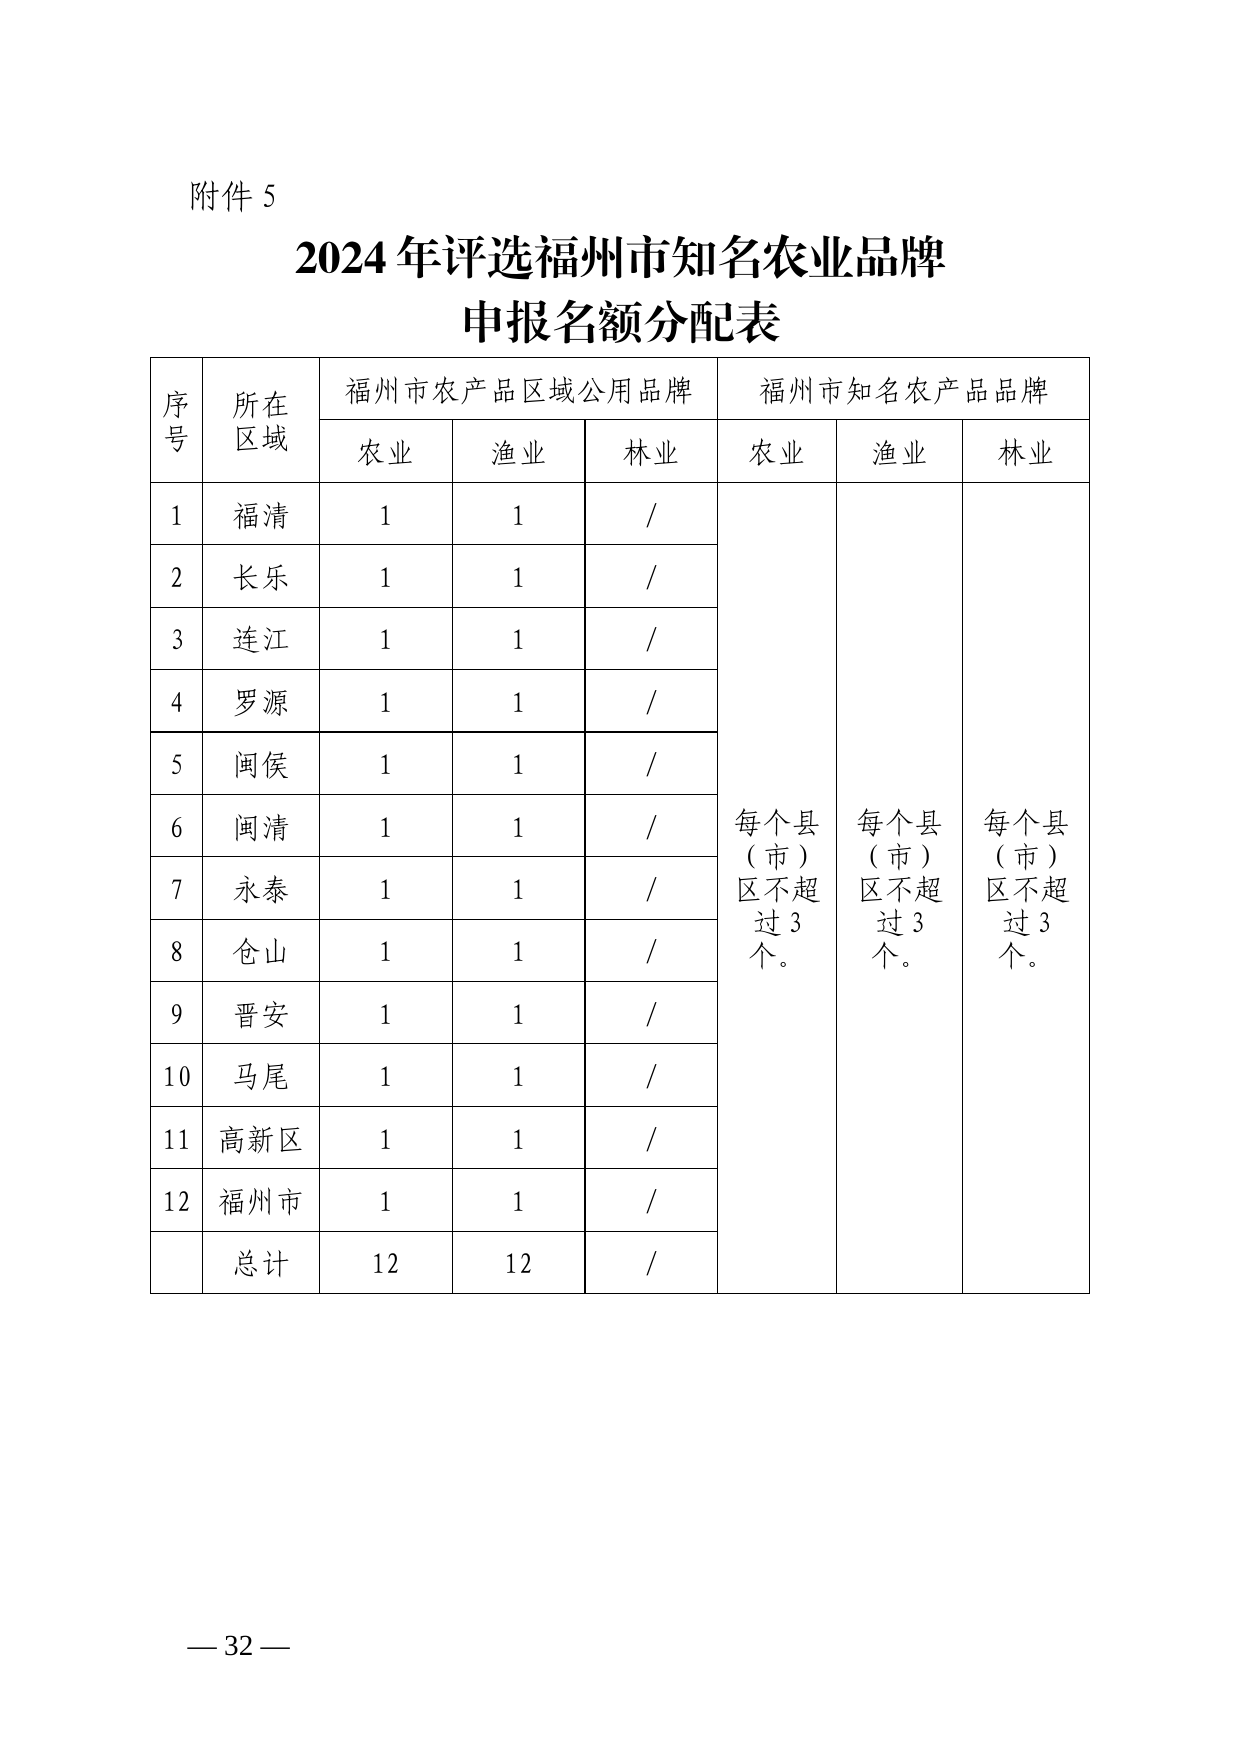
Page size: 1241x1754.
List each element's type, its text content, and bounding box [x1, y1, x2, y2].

table_cell 1 [320, 483, 452, 544]
table_cell 总计 [203, 1232, 319, 1293]
table_cell 闽清 [203, 795, 319, 856]
table_cell 农业 [718, 420, 836, 482]
table_cell 1 [320, 545, 452, 607]
table_cell 1 [320, 982, 452, 1043]
table_cell 12 [453, 1232, 584, 1293]
table_cell 12 [320, 1232, 452, 1293]
table_cell 1 [453, 857, 584, 918]
table_cell / [586, 483, 717, 544]
table_cell / [586, 857, 717, 918]
table_cell 每个县（市）区不超过3个。 [837, 483, 962, 1293]
text 附件5 [187, 162, 1053, 227]
table_cell 每个县（市）区不超过3个。 [963, 483, 1089, 1293]
text 申报名额分配表 [187, 292, 1053, 357]
table_cell / [586, 1232, 717, 1293]
table_cell / [586, 1169, 717, 1231]
table_header 所在 区域 [203, 358, 319, 482]
table_cell 12 [151, 1169, 202, 1231]
table_cell / [586, 608, 717, 669]
table_cell 1 [320, 670, 452, 731]
table_cell 1 [320, 920, 452, 981]
table_cell 1 [453, 733, 584, 794]
table_cell 晋安 [203, 982, 319, 1043]
table_cell 渔业 [837, 420, 962, 482]
table_cell / [586, 545, 717, 607]
table_cell 长乐 [203, 545, 319, 607]
table_cell 1 [320, 608, 452, 669]
table_cell 10 [151, 1044, 202, 1106]
table_cell 7 [151, 857, 202, 918]
table_cell 罗源 [203, 670, 319, 731]
table_cell 1 [453, 670, 584, 731]
table_cell 1 [453, 920, 584, 981]
table_cell / [586, 795, 717, 856]
table_cell / [586, 982, 717, 1043]
table_cell 2 [151, 545, 202, 607]
table_header 福州市农产品区域公用品牌 [320, 358, 717, 419]
table_cell 农业 [320, 420, 452, 482]
table_cell 6 [151, 795, 202, 856]
table_cell 1 [320, 1107, 452, 1168]
table_cell 3 [151, 608, 202, 669]
table_cell 1 [453, 795, 584, 856]
table_cell 9 [151, 982, 202, 1043]
text 2024年评选福州市知名农业品牌 [187, 227, 1053, 292]
table_cell 渔业 [453, 420, 584, 482]
table_cell 连江 [203, 608, 319, 669]
table_cell / [586, 670, 717, 731]
table_cell 1 [320, 795, 452, 856]
table_cell 永泰 [203, 857, 319, 918]
table_cell 林业 [963, 420, 1089, 482]
table_cell 1 [320, 1169, 452, 1231]
table_cell 福州市 [203, 1169, 319, 1231]
table_cell / [586, 1107, 717, 1168]
table_cell / [586, 920, 717, 981]
table_cell 闽侯 [203, 733, 319, 794]
table_cell 每个县（市）区不超过3个。 [718, 483, 836, 1293]
table_cell 1 [320, 733, 452, 794]
table_cell / [586, 1044, 717, 1106]
table_cell 马尾 [203, 1044, 319, 1106]
table_header 福州市知名农产品品牌 [718, 358, 1089, 419]
table_cell 1 [453, 608, 584, 669]
table_cell 1 [453, 1107, 584, 1168]
table_cell 林业 [586, 420, 717, 482]
table_cell / [586, 733, 717, 794]
table_cell 1 [320, 1044, 452, 1106]
table_cell 4 [151, 670, 202, 731]
table_cell 仓山 [203, 920, 319, 981]
table_cell 1 [453, 545, 584, 607]
table_header 序号 [151, 358, 202, 482]
table_cell 1 [320, 857, 452, 918]
table_cell 5 [151, 733, 202, 794]
table_cell 1 [453, 483, 584, 544]
table_cell 1 [151, 483, 202, 544]
table_cell [151, 1232, 202, 1293]
table_cell 1 [453, 982, 584, 1043]
table_cell 8 [151, 920, 202, 981]
table_cell 高新区 [203, 1107, 319, 1168]
table_cell 1 [453, 1169, 584, 1231]
table_cell 福清 [203, 483, 319, 544]
table_cell 1 [453, 1044, 584, 1106]
table_cell 11 [151, 1107, 202, 1168]
